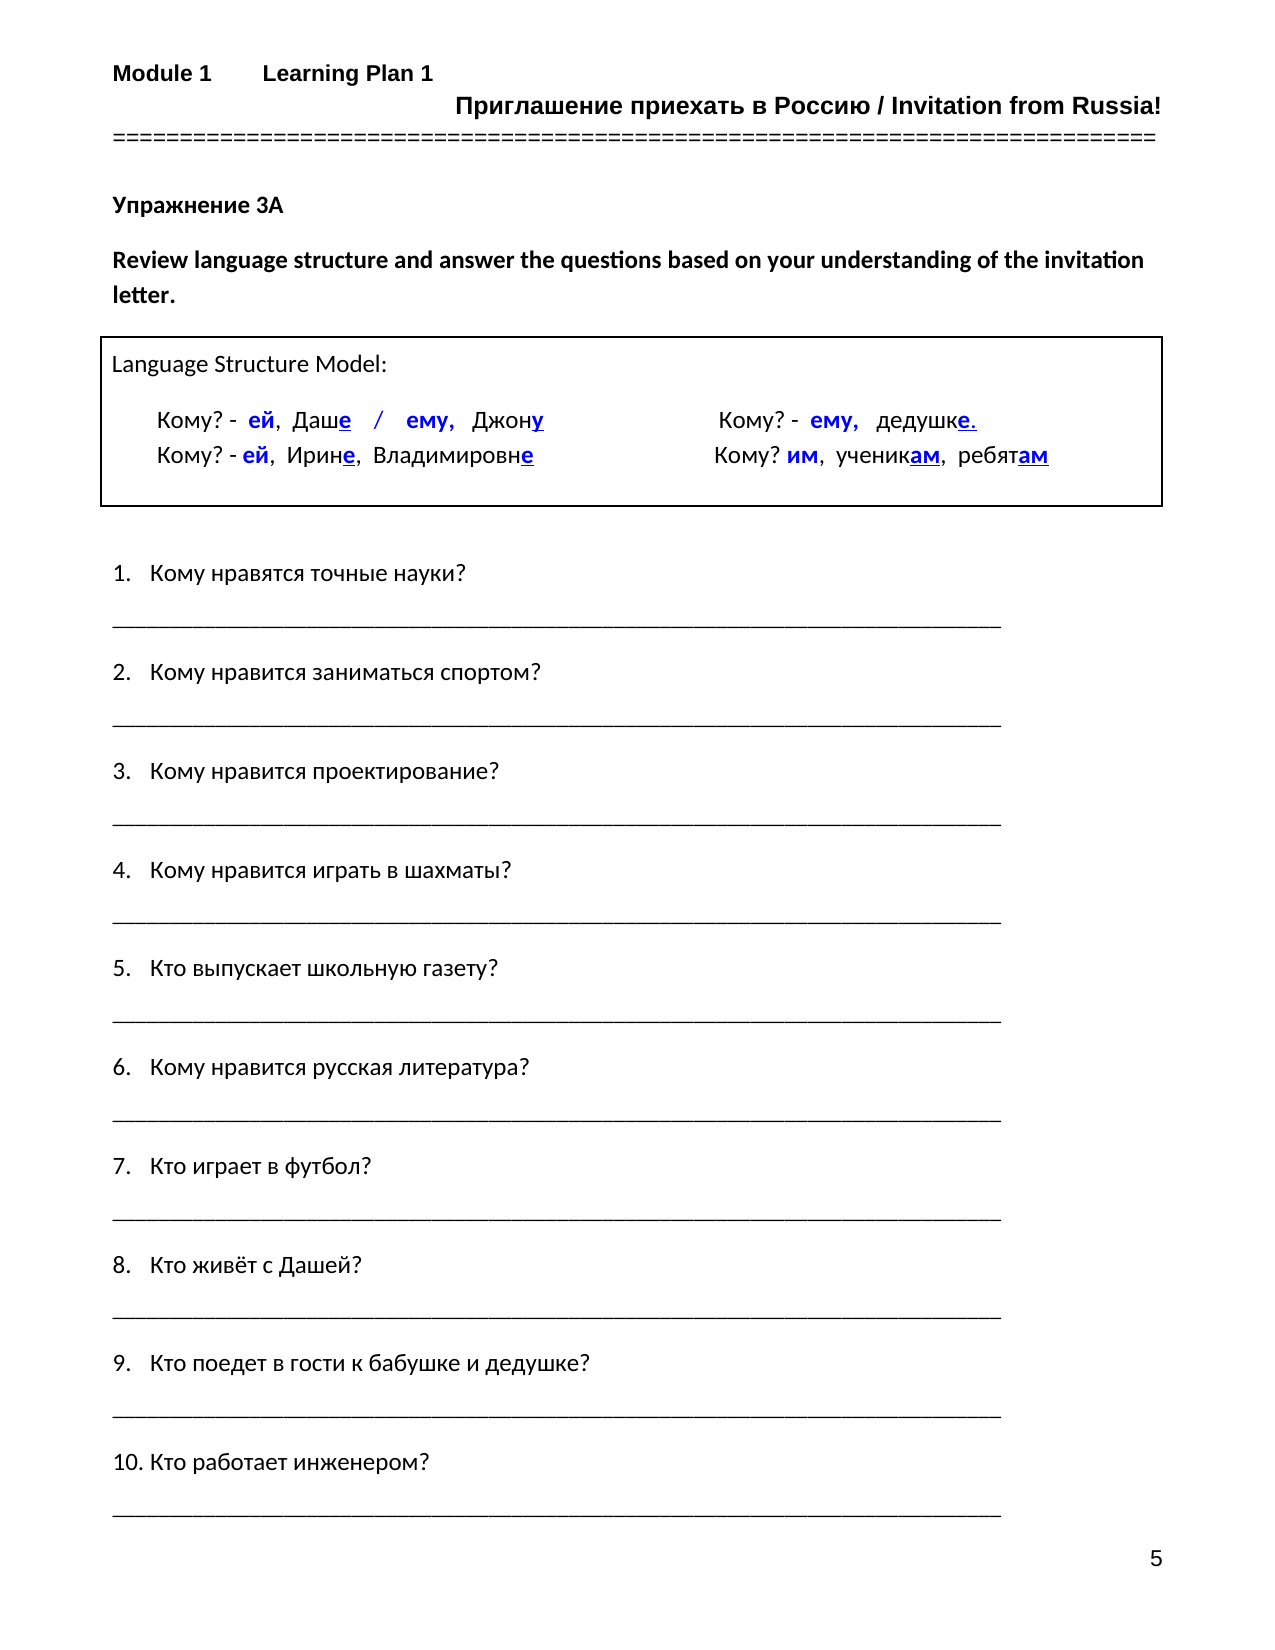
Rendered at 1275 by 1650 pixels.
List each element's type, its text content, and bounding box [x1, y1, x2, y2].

list Кому нравится заниматься спортом? [112, 656, 1162, 687]
list Кому нравится русская литература? [112, 1051, 1162, 1082]
list Кто работает инженером? [112, 1446, 1162, 1477]
text Review language structure and answer the questions based on your understanding of the invitation letter. [112, 245, 1162, 310]
list Кому нравится играть в шахматы? [112, 854, 1162, 884]
list Кто поедет в гости к бабушке и дедушке? [112, 1348, 1162, 1378]
list Кому нравится проектирование? [112, 755, 1162, 786]
text ______________________________________________________________________________ [112, 1492, 1162, 1520]
list Кто играет в футбол? [112, 1150, 1162, 1181]
list Кто выпускает школьную газету? [112, 953, 1162, 983]
text ______________________________________________________________________________ [112, 1196, 1162, 1224]
table_header Language Structure Model: Кому? - ей, Даше / ему, Джону Кому? - ему, дедушке. Кому? - ей, Ирине, Владимировне Кому? им, ученикам, ребятам [102, 338, 1161, 504]
text ______________________________________________________________________________ [112, 1393, 1162, 1421]
list Кто живёт с Дашей? [112, 1249, 1162, 1279]
text ______________________________________________________________________________ [112, 1294, 1162, 1323]
text ______________________________________________________________________________ [112, 702, 1162, 730]
list Кому нравятся точные науки? [112, 558, 1162, 588]
text ______________________________________________________________________________ [112, 998, 1162, 1026]
text ______________________________________________________________________________ [112, 1097, 1162, 1125]
text ______________________________________________________________________________ [112, 899, 1162, 928]
text ______________________________________________________________________________ [112, 801, 1162, 829]
text ______________________________________________________________________________ [112, 603, 1162, 631]
text Упражнение 3A [112, 154, 1162, 219]
